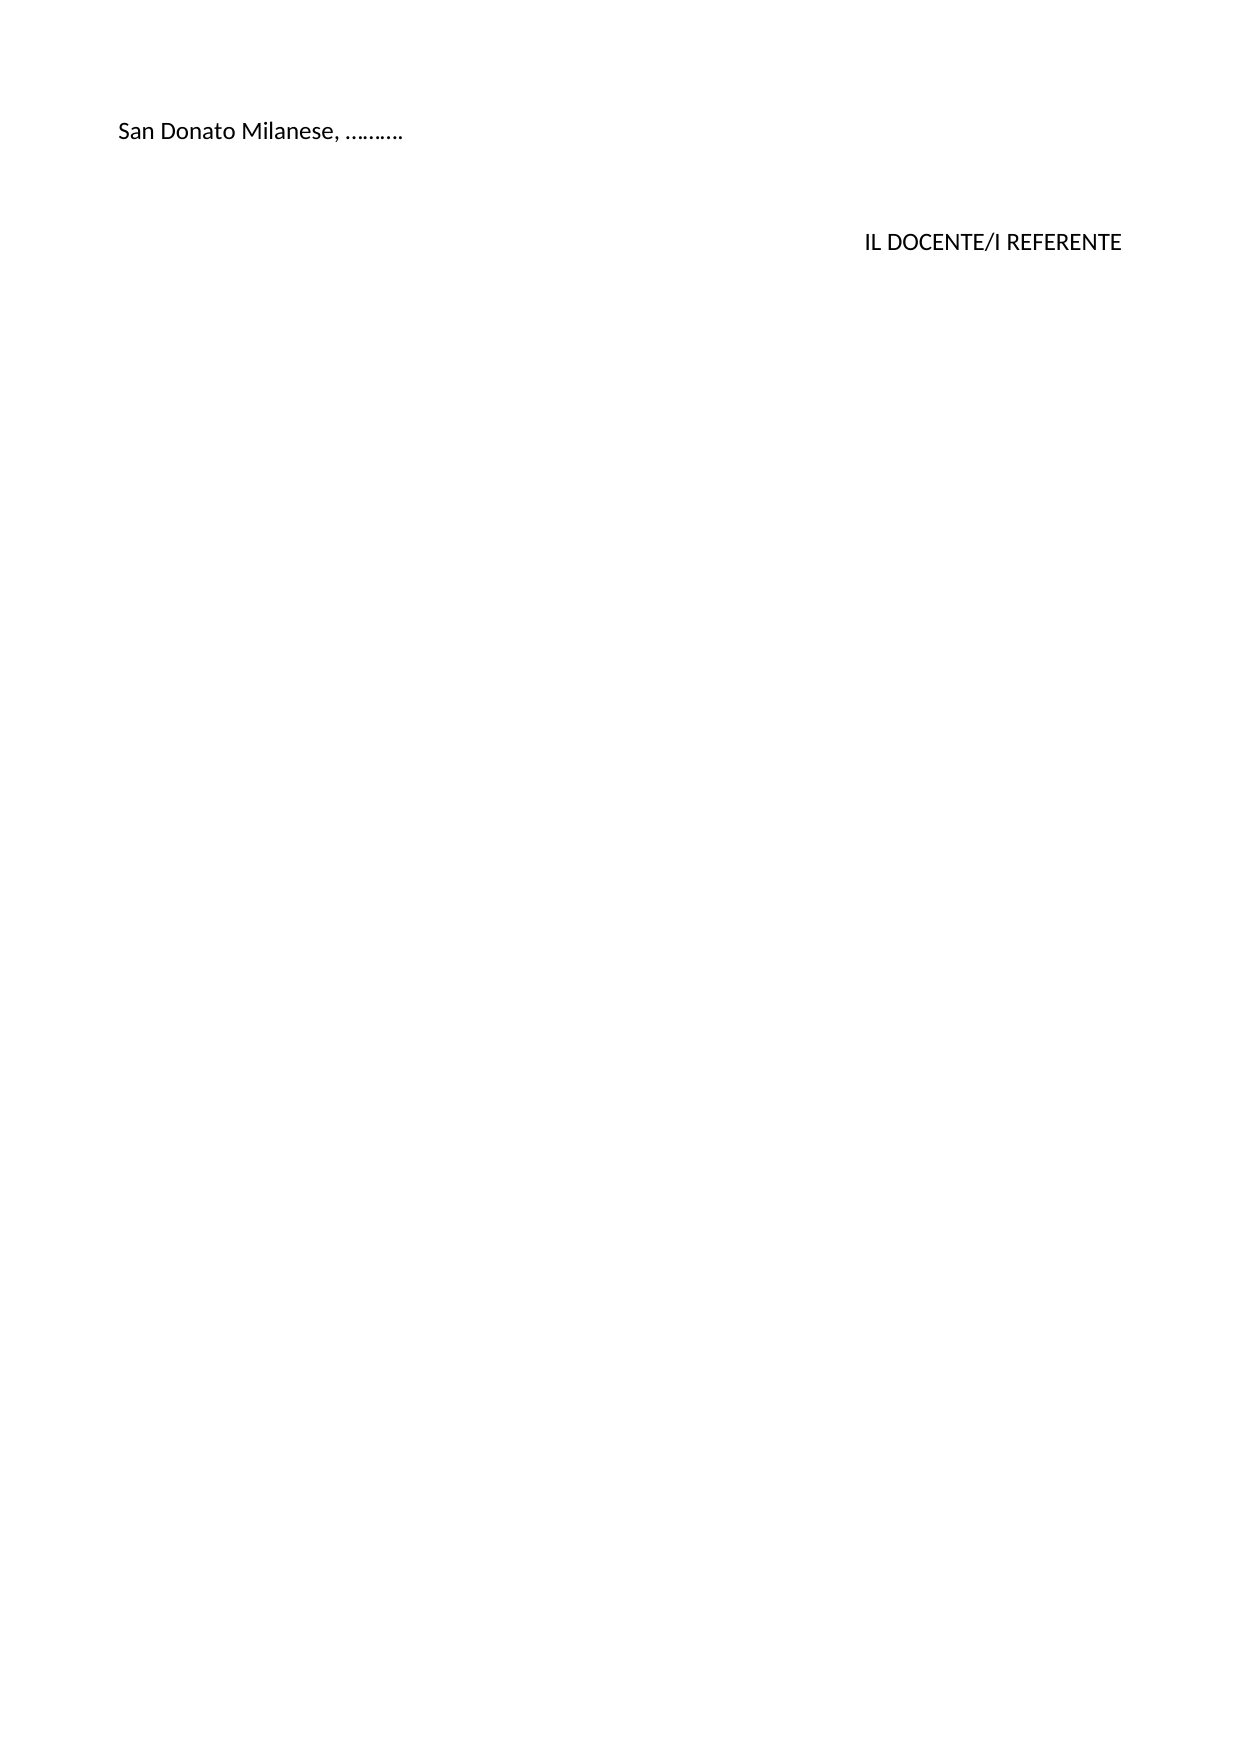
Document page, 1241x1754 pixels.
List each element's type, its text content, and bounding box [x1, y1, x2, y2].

text IL DOCENTE/I REFERENTE [118, 227, 1122, 257]
text San Donato Milanese, ………. [118, 115, 1122, 145]
